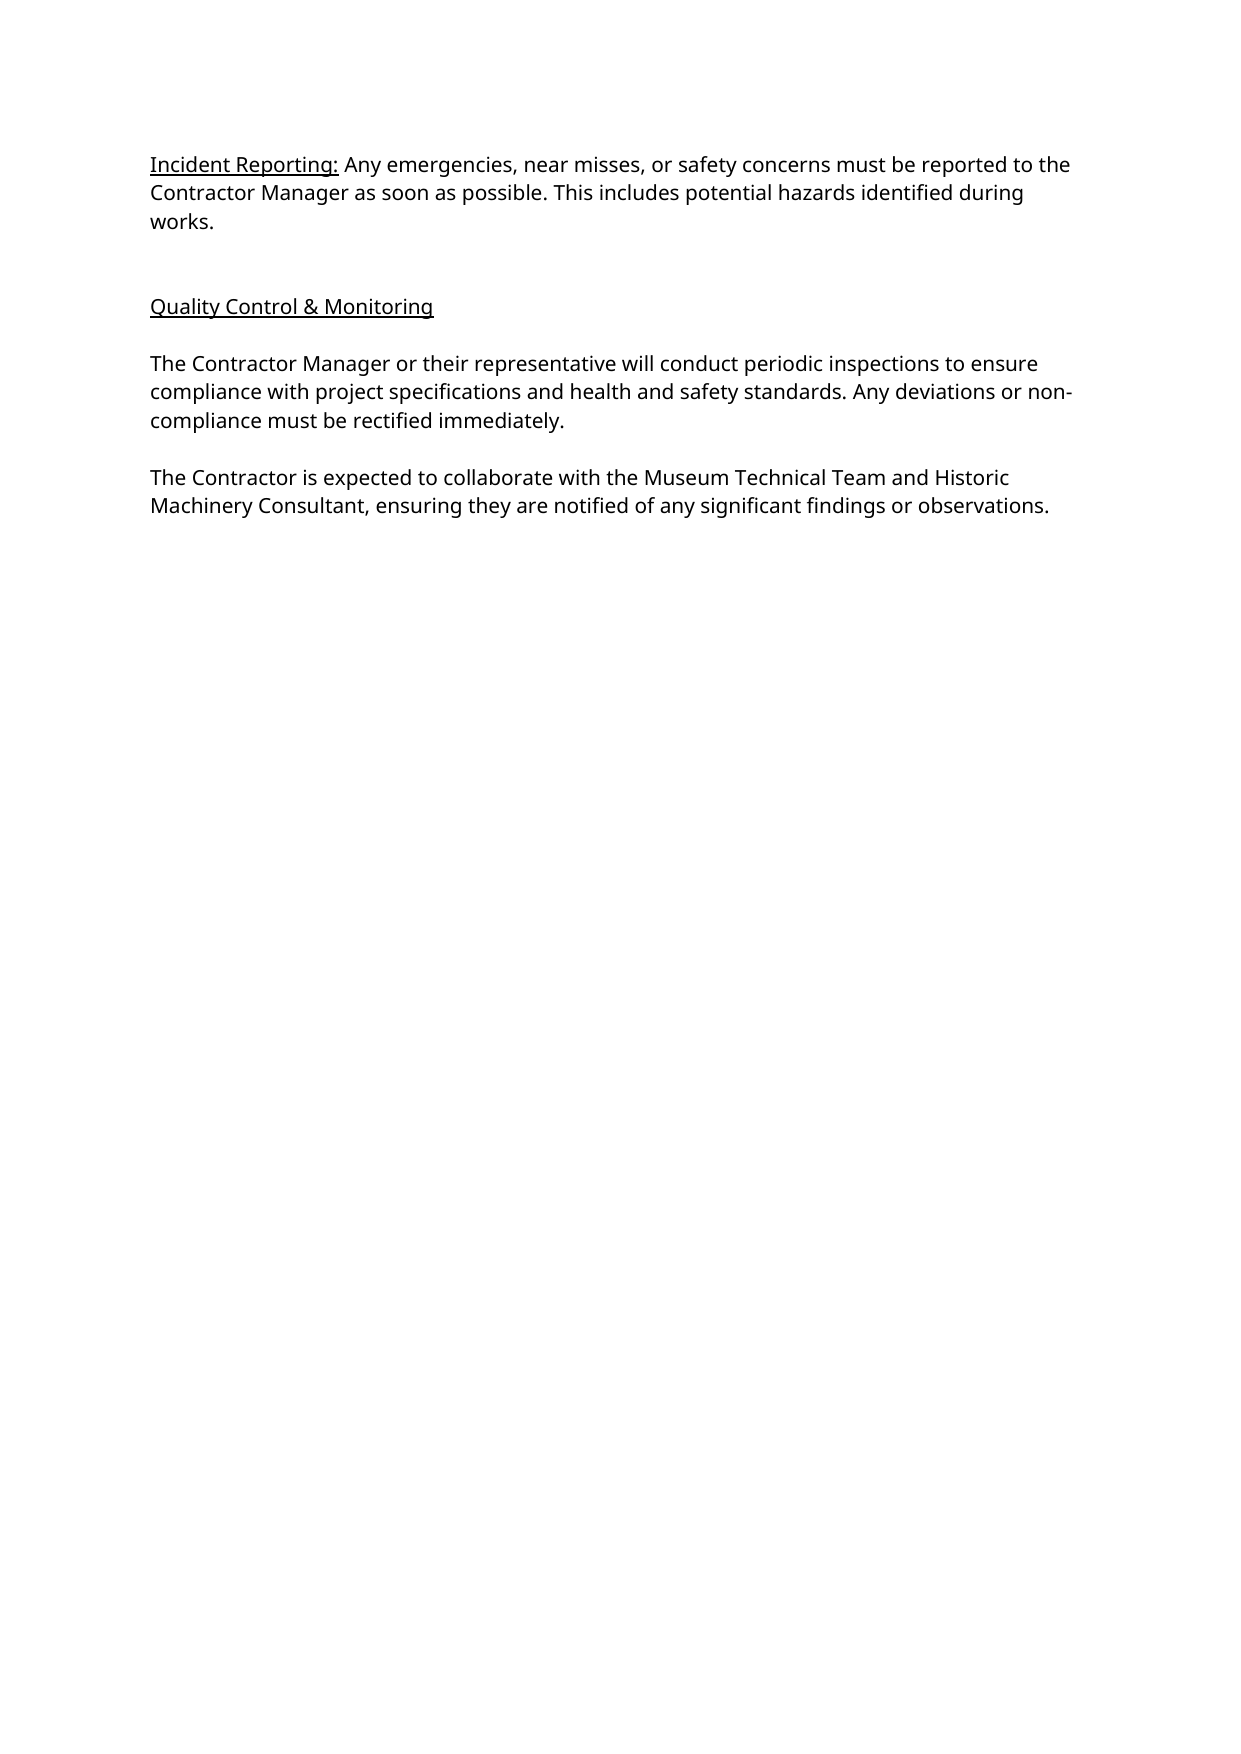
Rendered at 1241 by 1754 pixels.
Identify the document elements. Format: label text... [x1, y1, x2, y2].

text The Contractor is expected to collaborate with the Museum Technical Team and Historic Machinery Consultant, ensuring they are notified of any significant findings or observations. [150, 463, 1090, 520]
text Incident Reporting: Any emergencies, near misses, or safety concerns must be reported to the Contractor Manager as soon as possible. This includes potential hazards identified during works. [150, 150, 1090, 235]
text Quality Control & Monitoring [150, 292, 1090, 321]
text The Contractor Manager or their representative will conduct periodic inspections to ensure compliance with project specifications and health and safety standards. Any deviations or non-compliance must be rectified immediately. [150, 349, 1090, 434]
